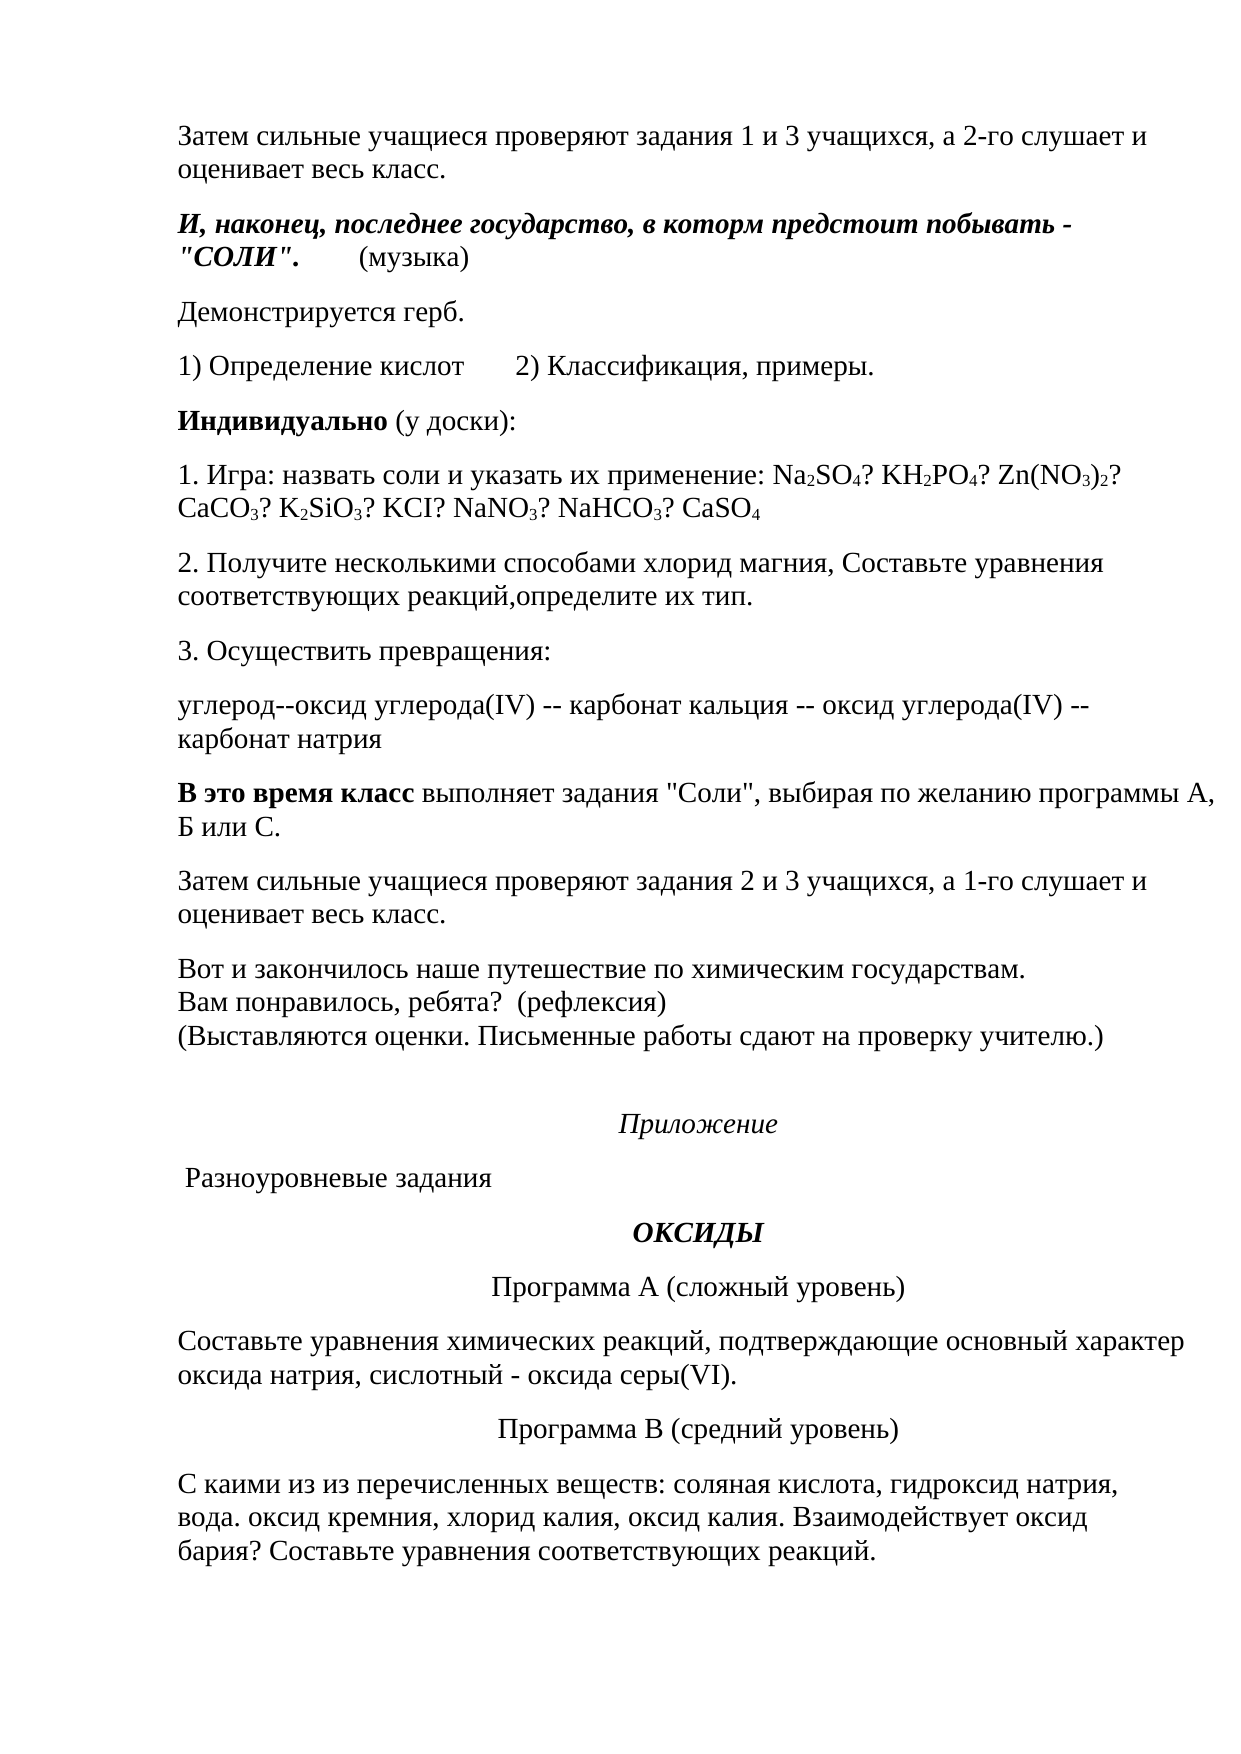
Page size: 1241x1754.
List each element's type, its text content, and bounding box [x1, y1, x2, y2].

text С каими из из перечисленных веществ: соляная кислота, гидроксид натрия, вода. оксид кремния, хлорид калия, оксид калия. Взаимодействует оксид бария? Составьте уравнения соответствующих реакций. [177, 1466, 1152, 1566]
text 1. Игра: назвать соли и указать их применение: Na2SO4? KH2PO4? Zn(NO3)2? CaCO3? K2SiO3? KCI? NaNO3? NaHCO3? CaSO4 [177, 457, 1152, 524]
text Вам понравилось, ребята? (рефлексия) [177, 984, 1219, 1018]
text Программа А (сложный уровень) [177, 1269, 1219, 1303]
text Вот и закончилось наше путешествие по химическим государствам. [177, 951, 1219, 984]
text Программа В (средний уровень) [177, 1411, 1219, 1445]
text 2. Получите несколькими способами хлорид магния, Составьте уравнения соответствующих реакций,определите их тип. [177, 545, 1152, 612]
text Индивидуально (у доски): [177, 403, 1152, 436]
text Затем сильные учащиеся проверяют задания 2 и 3 учащихся, а 1-го слушает и оценивает весь класс. [177, 863, 1219, 930]
text Приложение [177, 1106, 1219, 1139]
text углерод--оксид углерода(IV) -- карбонат кальция -- оксид углерода(IV) -- карбонат натрия [177, 687, 1152, 754]
text И, наконец, последнее государство, в которм предстоит побывать - "СОЛИ". (музыка) [177, 206, 1152, 273]
text 3. Осуществить превращения: [177, 633, 1152, 666]
text Составьте уравнения химических реакций, подтверждающие основный характер оксида натрия, сислотный - оксида серы(VI). [177, 1323, 1219, 1391]
text ОКСИДЫ [177, 1215, 1219, 1248]
text Разноуровневые задания [177, 1160, 1219, 1194]
text (Выставляются оценки. Письменные работы сдают на проверку учителю.) [177, 1018, 1219, 1052]
text В это время класс выполняет задания "Соли", выбирая по желанию программы А, Б или С. [177, 775, 1219, 842]
text 1) Определение кислот 2) Классификация, примеры. [177, 348, 1152, 382]
text Затем сильные учащиеся проверяют задания 1 и 3 учащихся, а 2-го слушает и оценивает весь класс. [177, 118, 1219, 185]
text Демонстрируется герб. [177, 294, 1152, 327]
